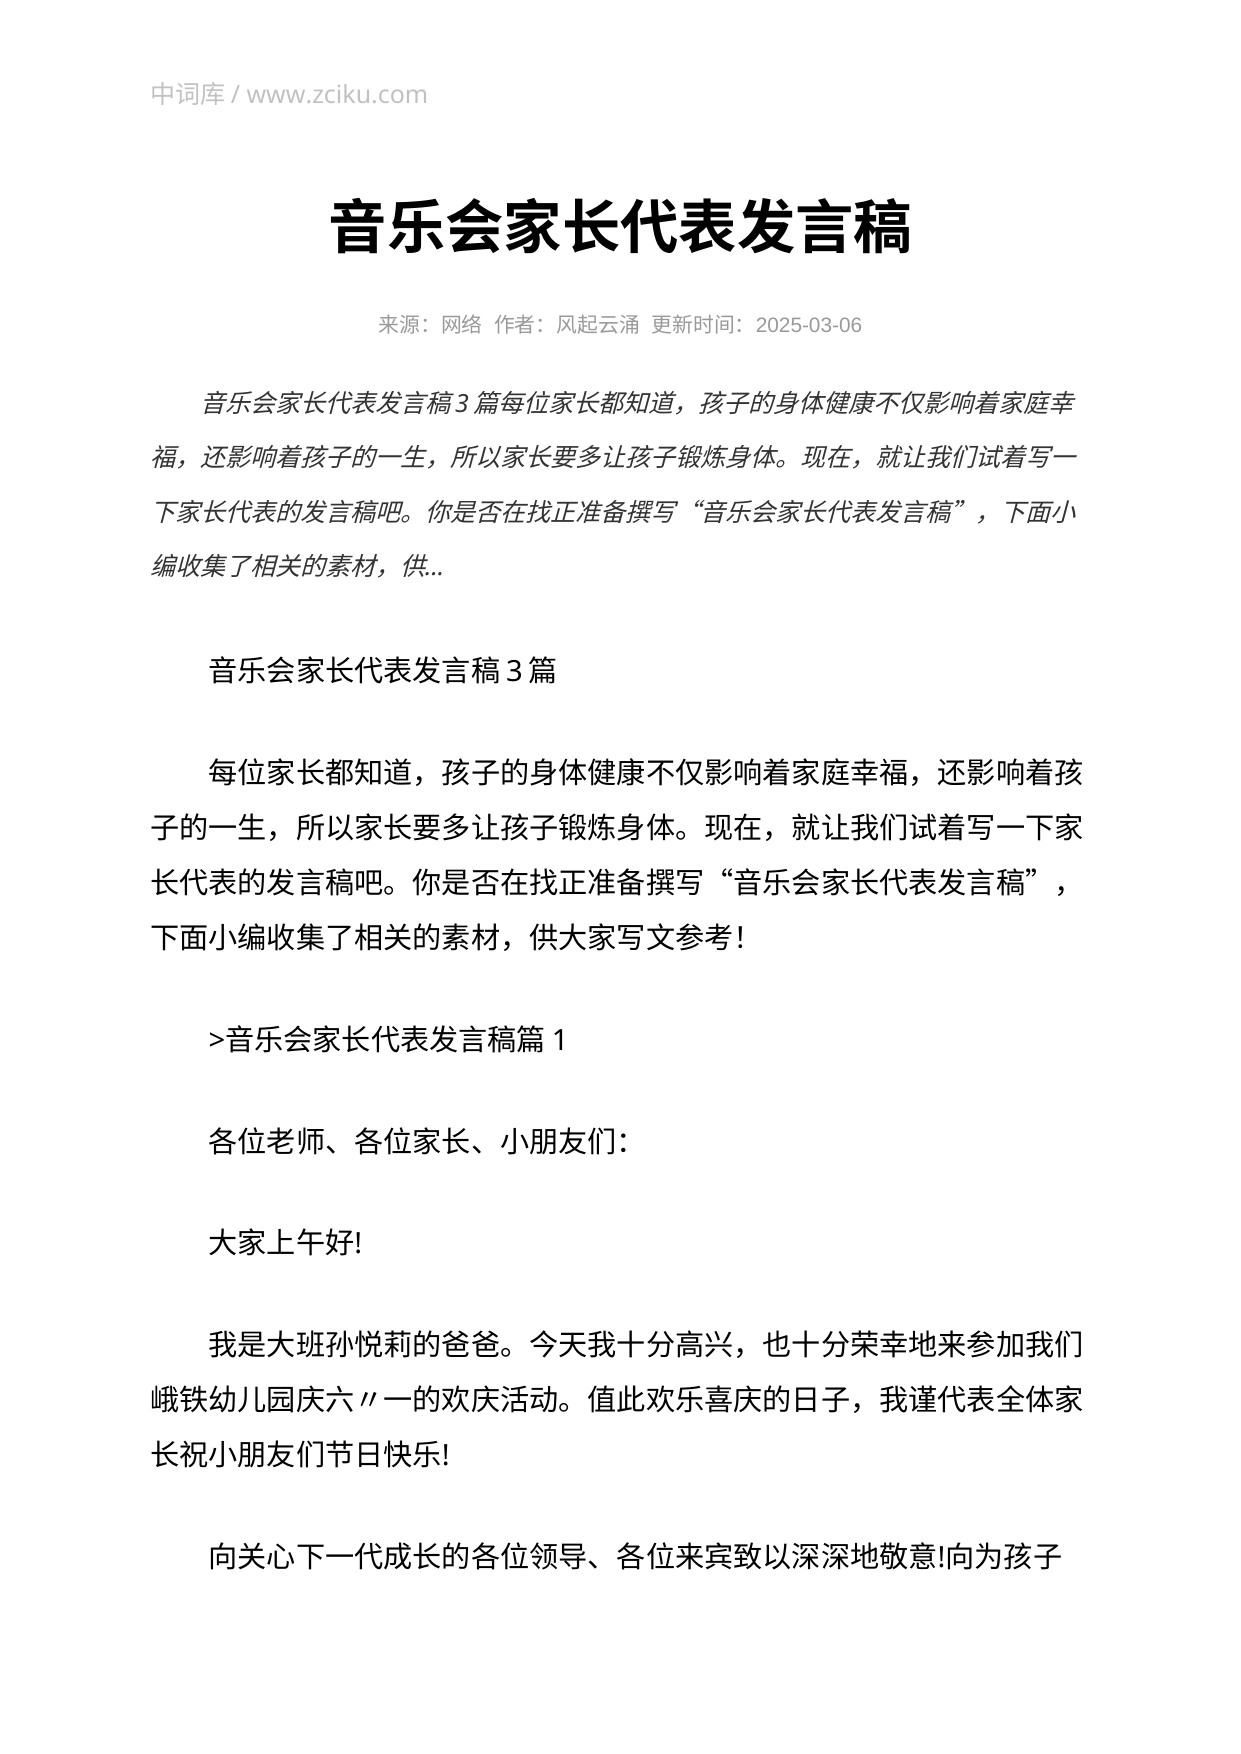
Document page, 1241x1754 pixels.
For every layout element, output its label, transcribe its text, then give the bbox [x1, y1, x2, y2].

text 音乐会家长代表发言稿3篇 [150, 648, 1090, 690]
text 我是大班孙悦莉的爸爸。今天我十分高兴，也十分荣幸地来参加我们峨铁幼儿园庆六〃一的欢庆活动。值此欢乐喜庆的日子，我谨代表全体家长祝小朋友们节日快乐! [150, 1322, 1090, 1474]
text 来源：网络 作者：风起云涌 更新时间：2025-03-06 [150, 313, 1090, 337]
subtitle 音乐会家长代表发言稿 [150, 181, 1090, 266]
text 大家上午好! [150, 1220, 1090, 1262]
text 各位老师、各位家长、小朋友们： [150, 1118, 1090, 1161]
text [150, 1534, 1090, 1576]
text 每位家长都知道，孩子的身体健康不仅影响着家庭幸福，还影响着孩子的一生，所以家长要多让孩子锻炼身体。现在，就让我们试着写一下家长代表的发言稿吧。你是否在找正准备撰写“音乐会家长代表发言稿”，下面小编收集了相关的素材，供大家写文参考！ [150, 750, 1090, 957]
text 音乐会家长代表发言稿3篇每位家长都知道，孩子的身体健康不仅影响着家庭幸福，还影响着孩子的一生，所以家长要多让孩子锻炼身体。现在，就让我们试着写一下家长代表的发言稿吧。你是否在找正准备撰写“音乐会家长代表发言稿”，下面小编收集了相关的素材，供... [150, 383, 1090, 583]
text >音乐会家长代表发言稿篇1 [150, 1016, 1090, 1059]
